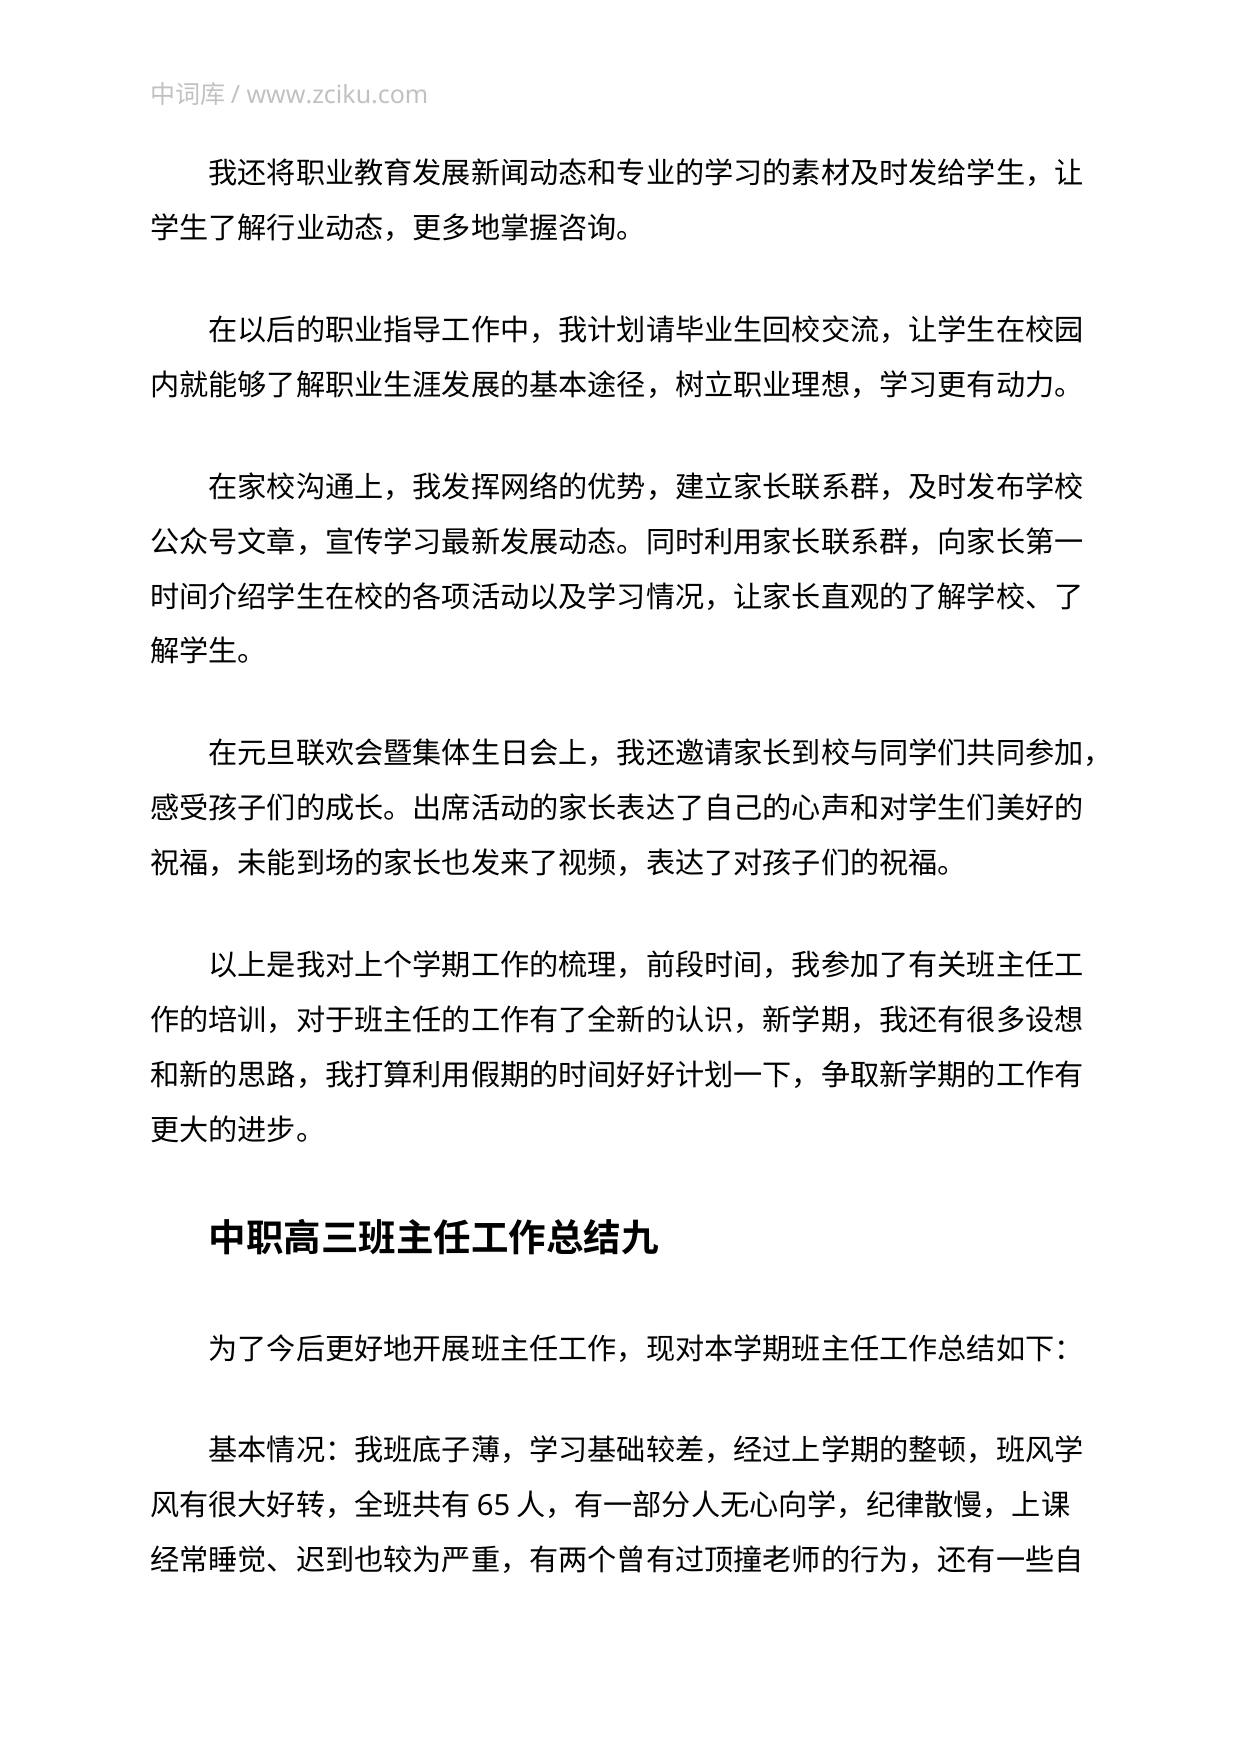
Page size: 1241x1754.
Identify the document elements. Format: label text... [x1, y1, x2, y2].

text 以上是我对上个学期工作的梳理，前段时间，我参加了有关班主任工作的培训，对于班主任的工作有了全新的认识，新学期，我还有很多设想和新的思路，我打算利用假期的时间好好计划一下，争取新学期的工作有更大的进步。 [150, 941, 1090, 1148]
text 我还将职业教育发展新闻动态和专业的学习的素材及时发给学生，让学生了解行业动态，更多地掌握咨询。 [150, 150, 1090, 247]
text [150, 1427, 1090, 1579]
text 在家校沟通上，我发挥网络的优势，建立家长联系群，及时发布学校公众号文章，宣传学习最新发展动态。同时利用家长联系群，向家长第一时间介绍学生在校的各项活动以及学习情况，让家长直观的了解学校、了解学生。 [150, 463, 1090, 670]
text 为了今后更好地开展班主任工作，现对本学期班主任工作总结如下： [150, 1325, 1090, 1367]
text 中职高三班主任工作总结九 [150, 1208, 1090, 1262]
text 在以后的职业指导工作中，我计划请毕业生回校交流，让学生在校园内就能够了解职业生涯发展的基本途径，树立职业理想，学习更有动力。 [150, 307, 1090, 404]
text 在元旦联欢会暨集体生日会上，我还邀请家长到校与同学们共同参加，感受孩子们的成长。出席活动的家长表达了自己的心声和对学生们美好的祝福，未能到场的家长也发来了视频，表达了对孩子们的祝福。 [150, 730, 1090, 882]
